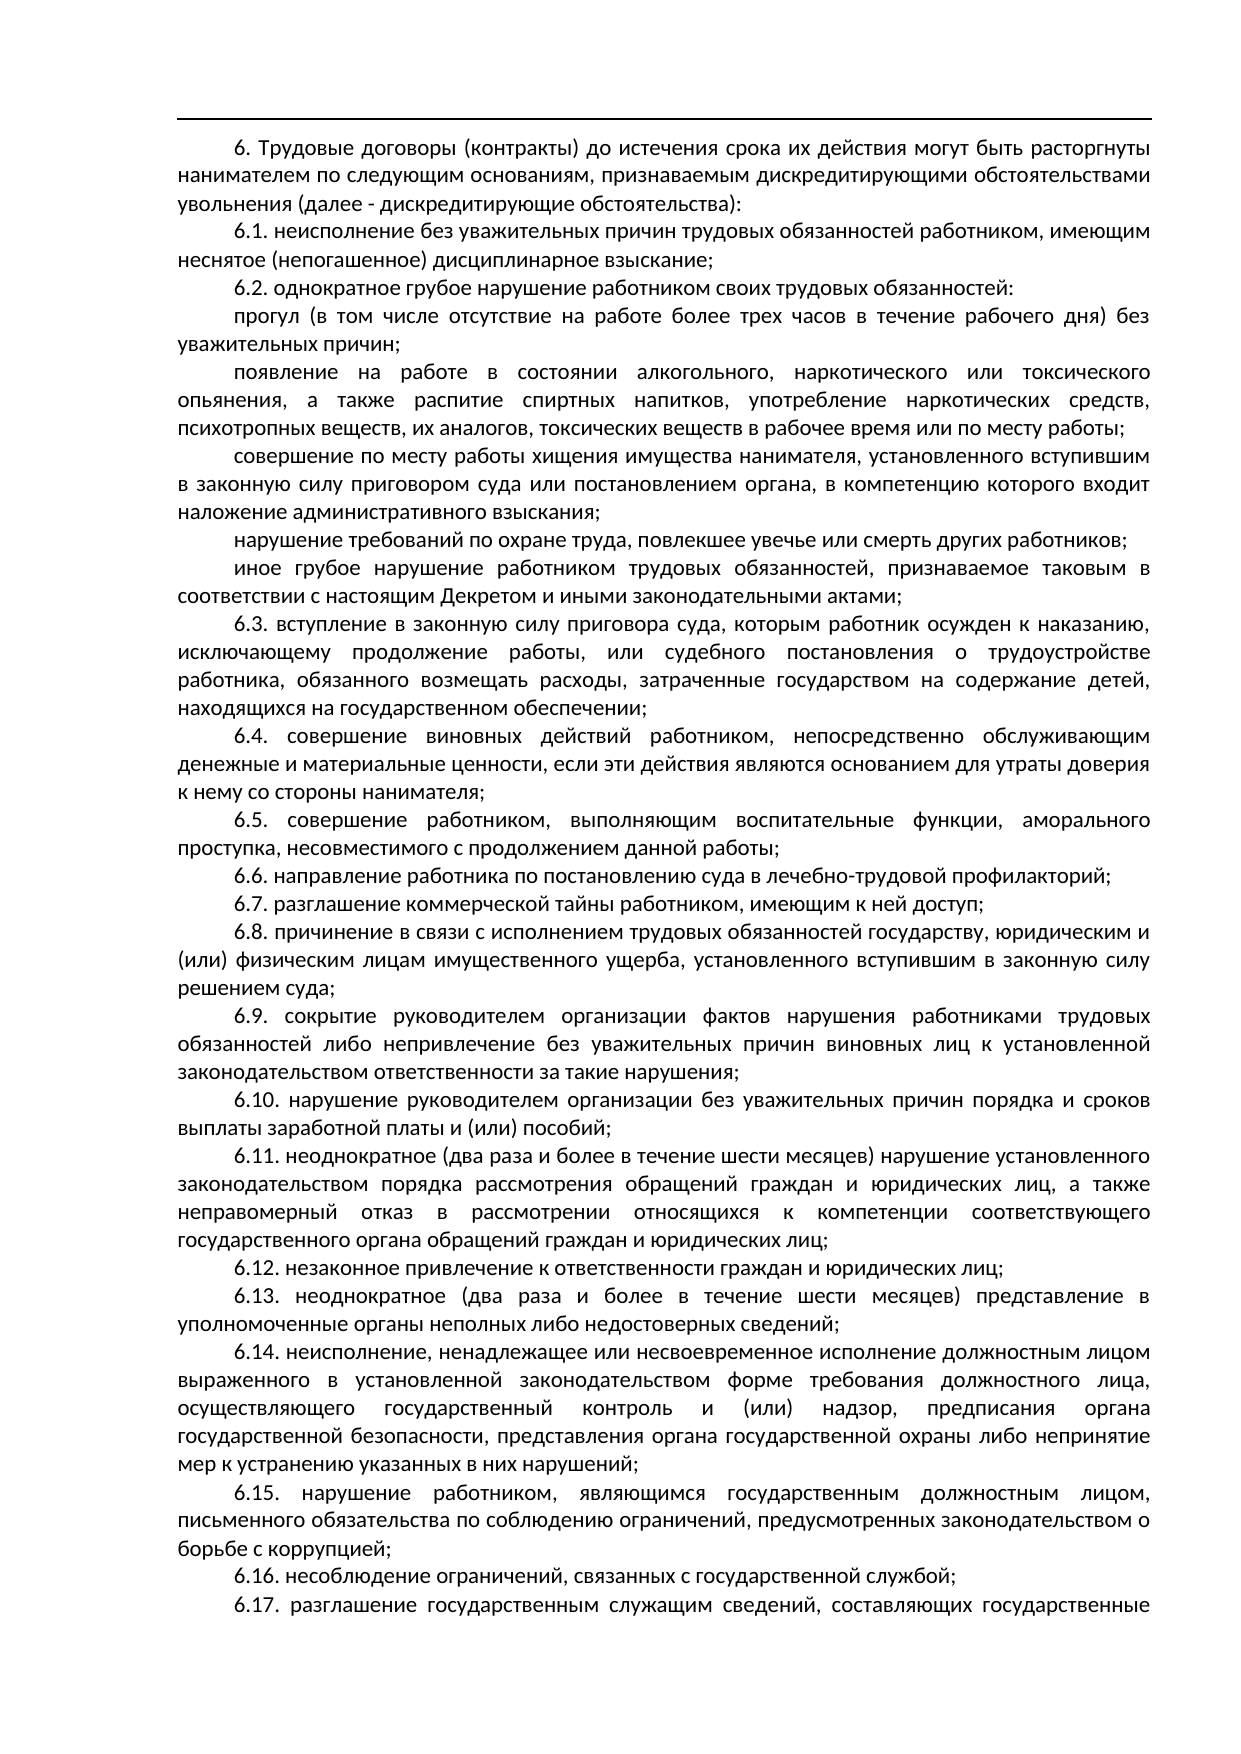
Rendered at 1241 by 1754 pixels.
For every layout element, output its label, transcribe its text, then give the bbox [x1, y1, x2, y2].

text 6.2. однократное грубое нарушение работником своих трудовых обязанностей: [177, 273, 1152, 301]
text 6.10. нарушение руководителем организации без уважительных причин порядка и сроков выплаты заработной платы и (или) пособий; [177, 1085, 1152, 1141]
text 6.3. вступление в законную силу приговора суда, которым работник осужден к наказанию, исключающему продолжение работы, или судебного постановления о трудоустройстве работника, обязанного возмещать расходы, затраченные государством на содержание детей, находящихся на государственном обеспечении; [177, 609, 1152, 721]
text нарушение требований по охране труда, повлекшее увечье или смерть других работников; [177, 525, 1152, 553]
text совершение по месту работы хищения имущества нанимателя, установленного вступившим в законную силу приговором суда или постановлением органа, в компетенцию которого входит наложение административного взыскания; [177, 441, 1152, 525]
text 6.14. неисполнение, ненадлежащее или несвоевременное исполнение должностным лицом выраженного в установленной законодательством форме требования должностного лица, осуществляющего государственный контроль и (или) надзор, предписания органа государственной безопасности, представления органа государственной охраны либо непринятие мер к устранению указанных в них нарушений; [177, 1337, 1152, 1478]
text 6.13. неоднократное (два раза и более в течение шести месяцев) представление в уполномоченные органы неполных либо недостоверных сведений; [177, 1281, 1152, 1337]
text 6.12. незаконное привлечение к ответственности граждан и юридических лиц; [177, 1253, 1152, 1281]
text 6.8. причинение в связи с исполнением трудовых обязанностей государству, юридическим и (или) физическим лицам имущественного ущерба, установленного вступившим в законную силу решением суда; [177, 917, 1152, 1001]
text иное грубое нарушение работником трудовых обязанностей, признаваемое таковым в соответствии с настоящим Декретом и иными законодательными актами; [177, 553, 1152, 609]
text 6.1. неисполнение без уважительных причин трудовых обязанностей работником, имеющим неснятое (непогашенное) дисциплинарное взыскание; [177, 217, 1152, 273]
text 6.9. сокрытие руководителем организации фактов нарушения работниками трудовых обязанностей либо непривлечение без уважительных причин виновных лиц к установленной законодательством ответственности за такие нарушения; [177, 1001, 1152, 1085]
text 6. Трудовые договоры (контракты) до истечения срока их действия могут быть расторгнуты нанимателем по следующим основаниям, признаваемым дискредитирующими обстоятельствами увольнения (далее - дискредитирующие обстоятельства): [177, 133, 1152, 217]
text 6.5. совершение работником, выполняющим воспитательные функции, аморального проступка, несовместимого с продолжением данной работы; [177, 805, 1152, 861]
text 6.6. направление работника по постановлению суда в лечебно-трудовой профилакторий; [177, 861, 1152, 889]
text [177, 1590, 1152, 1618]
text появление на работе в состоянии алкогольного, наркотического или токсического опьянения, а также распитие спиртных напитков, употребление наркотических средств, психотропных веществ, их аналогов, токсических веществ в рабочее время или по месту работы; [177, 357, 1152, 441]
text 6.15. нарушение работником, являющимся государственным должностным лицом, письменного обязательства по соблюдению ограничений, предусмотренных законодательством о борьбе с коррупцией; [177, 1478, 1152, 1562]
text 6.11. неоднократное (два раза и более в течение шести месяцев) нарушение установленного законодательством порядка рассмотрения обращений граждан и юридических лиц, а также неправомерный отказ в рассмотрении относящихся к компетенции соответствующего государственного органа обращений граждан и юридических лиц; [177, 1141, 1152, 1253]
text 6.4. совершение виновных действий работником, непосредственно обслуживающим денежные и материальные ценности, если эти действия являются основанием для утраты доверия к нему со стороны нанимателя; [177, 721, 1152, 805]
text 6.7. разглашение коммерческой тайны работником, имеющим к ней доступ; [177, 889, 1152, 917]
text прогул (в том числе отсутствие на работе более трех часов в течение рабочего дня) без уважительных причин; [177, 301, 1152, 357]
text 6.16. несоблюдение ограничений, связанных с государственной службой; [177, 1562, 1152, 1590]
